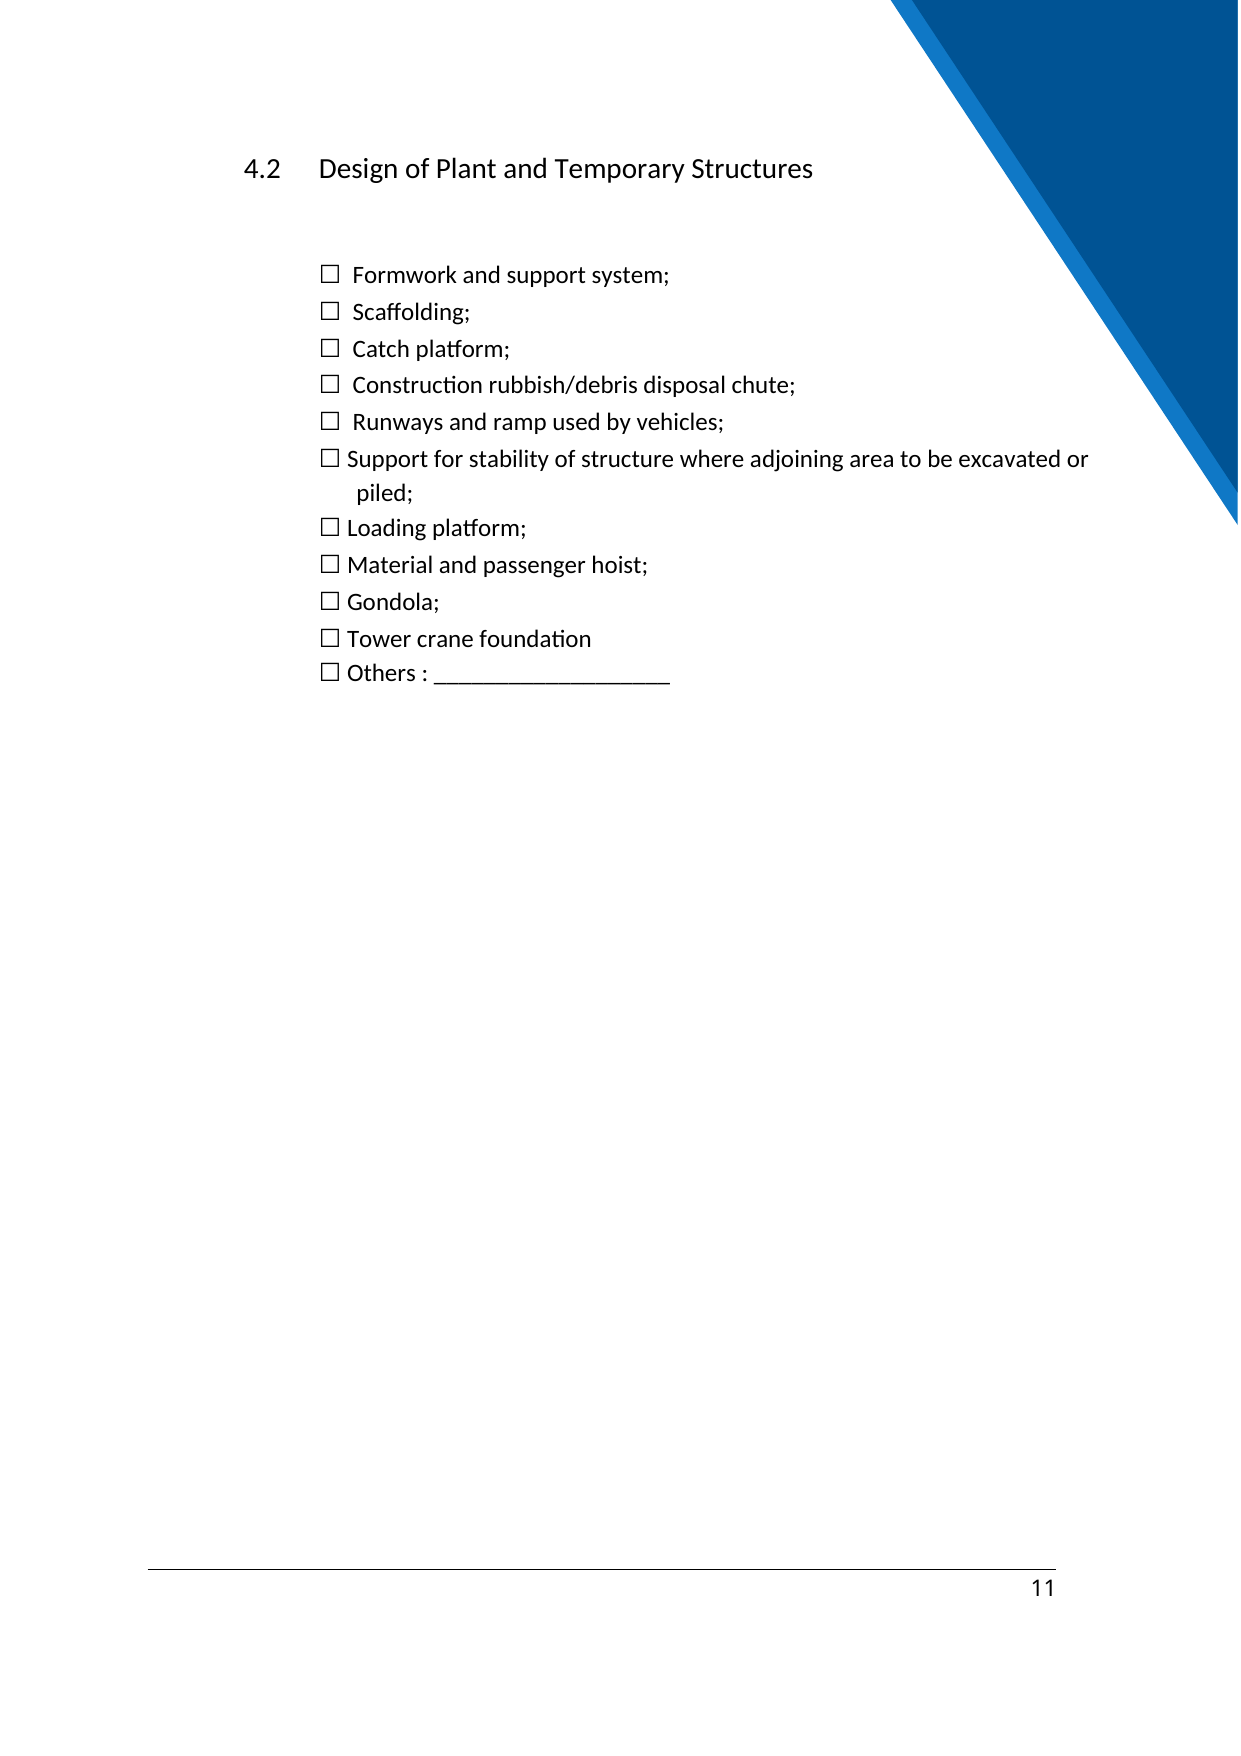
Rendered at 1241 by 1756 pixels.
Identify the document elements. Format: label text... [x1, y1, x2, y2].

text Construction rubbish/debris disposal chute; [319, 367, 1090, 401]
text Runways and ramp used by vehicles; [319, 404, 1090, 438]
text Formwork and support system; [319, 257, 1090, 291]
text Material and passenger hoist; [319, 547, 1090, 581]
text Support for stability of structure where adjoining area to be excavated or piled; [319, 441, 1090, 508]
text Tower crane foundation [319, 620, 1090, 654]
text Loading platform; [319, 510, 1090, 544]
text Catch platform; [319, 330, 1090, 364]
text Scaffolding; [319, 294, 1090, 328]
text Gondola; [319, 584, 1090, 618]
list Design of Plant and Temporary Structures [244, 150, 1090, 186]
text Others : ___________________ [319, 654, 1090, 688]
